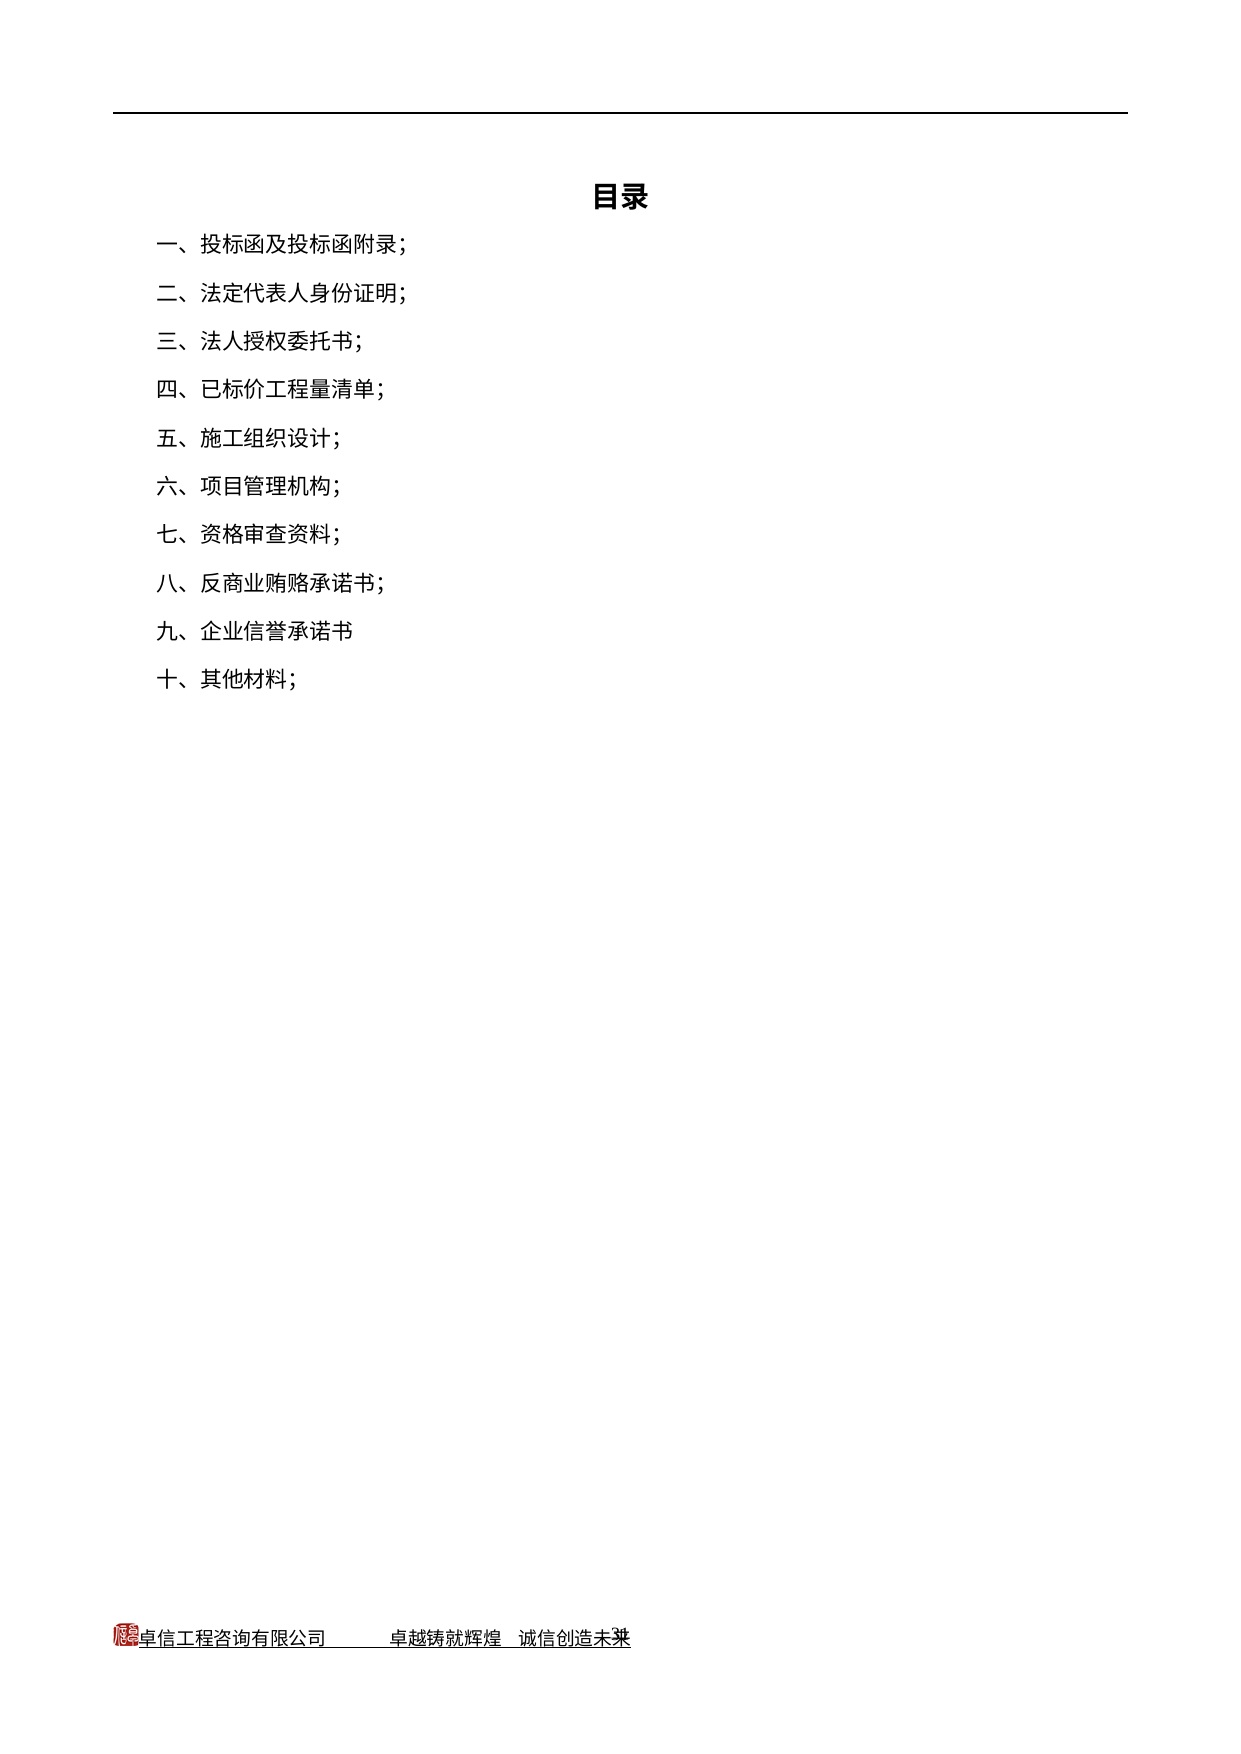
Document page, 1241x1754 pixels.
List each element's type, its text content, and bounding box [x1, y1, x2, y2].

text 三、法人授权委托书； [112, 324, 1128, 356]
text 六、项目管理机构； [112, 469, 1128, 501]
picture [112, 1622, 139, 1646]
text 七、资格审查资料； [112, 517, 1128, 549]
text 十、其他材料； [112, 662, 1128, 694]
text 一、投标函及投标函附录； [112, 227, 1128, 259]
text 四、已标价工程量清单； [112, 372, 1128, 404]
text 目录 [112, 162, 1128, 227]
text 二、法定代表人身份证明； [112, 275, 1128, 308]
text 九、企业信誉承诺书 [112, 614, 1128, 646]
text 八、反商业贿赂承诺书； [112, 565, 1128, 598]
text 五、施工组织设计； [112, 420, 1128, 453]
